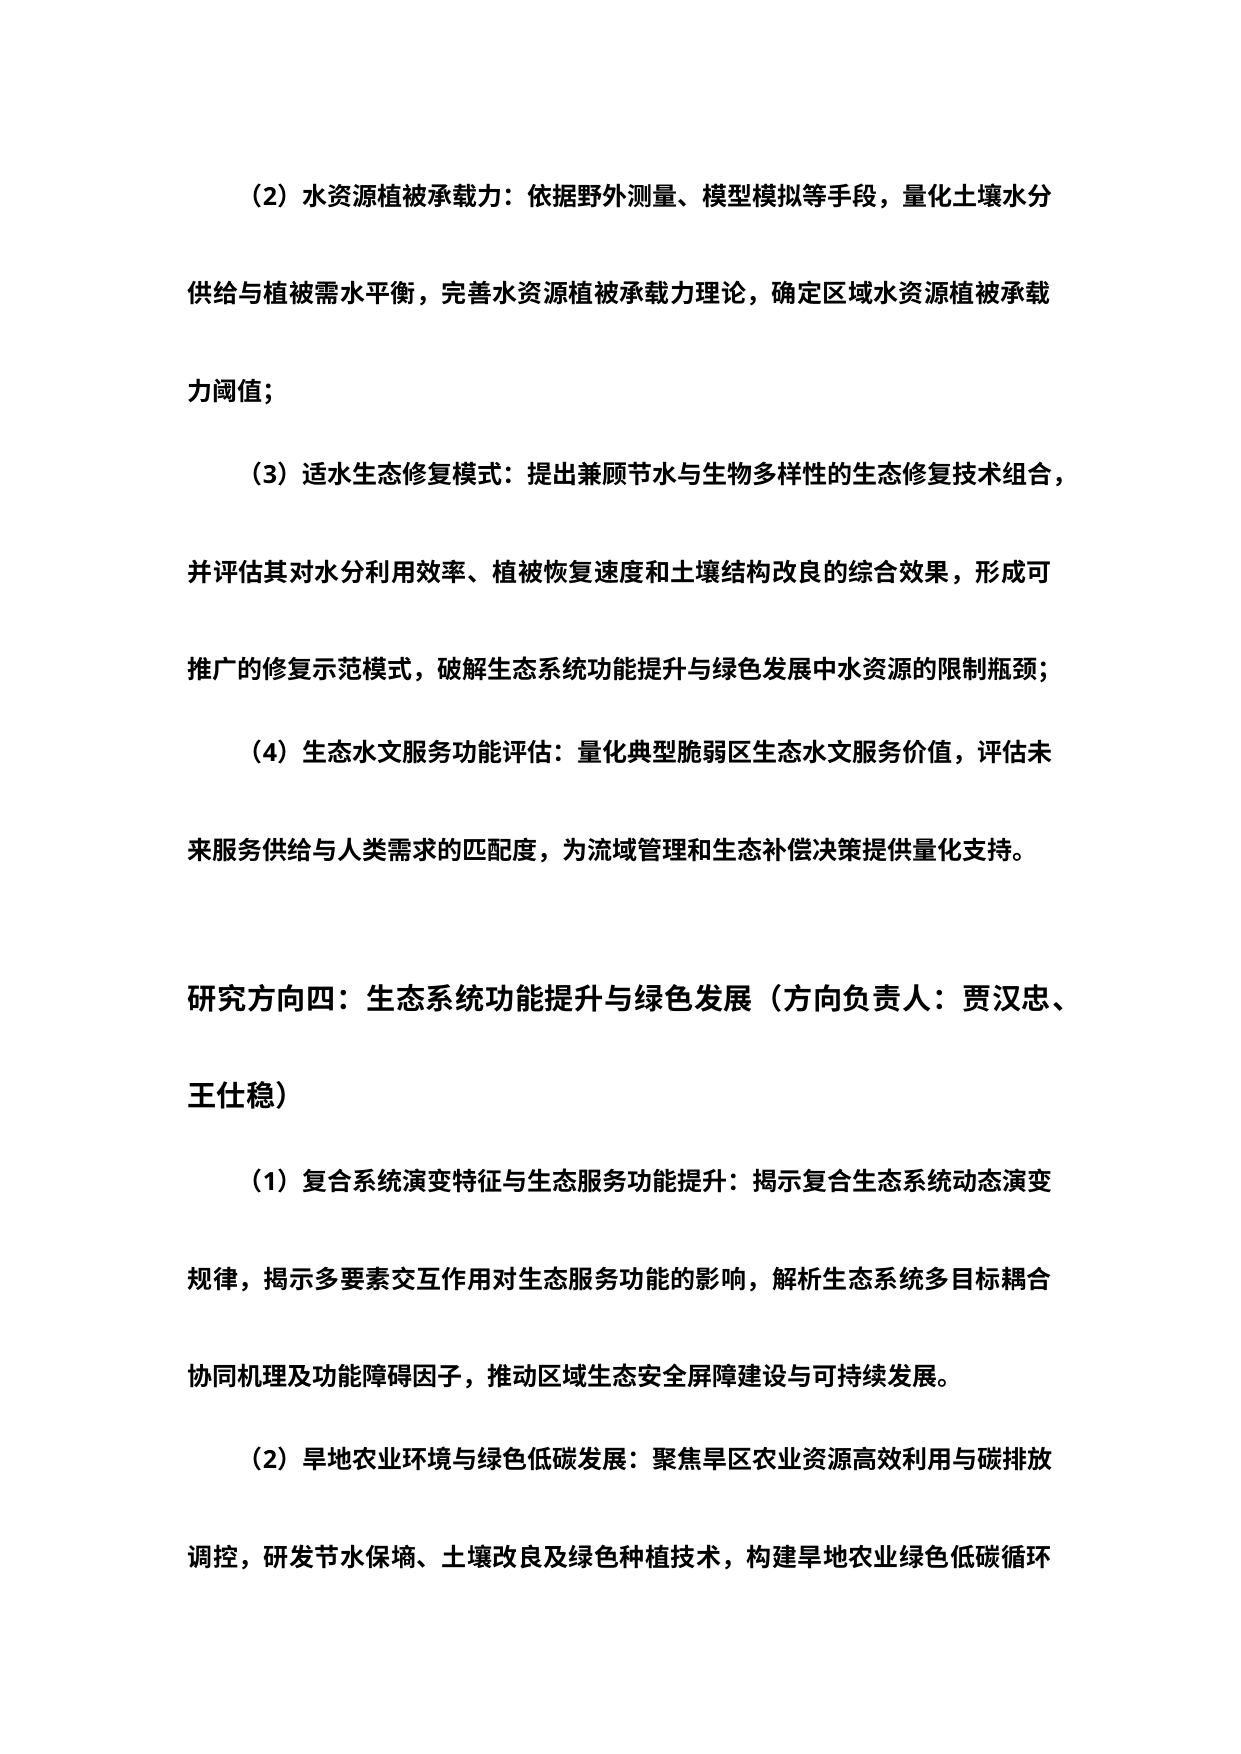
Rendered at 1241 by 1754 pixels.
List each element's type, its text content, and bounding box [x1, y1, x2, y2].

text （1）复合系统演变特征与生态服务功能提升：揭示复合生态系统动态演变规律，揭示多要素交互作用对生态服务功能的影响，解析生态系统多目标耦合协同机理及功能障碍因子，推动区域生态安全屏障建设与可持续发展。 [187, 1147, 1053, 1407]
text （2）水资源植被承载力：依据野外测量、模型模拟等手段，量化土壤水分供给与植被需水平衡，完善水资源植被承载力理论，确定区域水资源植被承载力阈值； [187, 162, 1053, 422]
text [187, 1426, 1053, 1588]
text （4）生态水文服务功能评估：量化典型脆弱区生态水文服务价值，评估未来服务供给与人类需求的匹配度，为流域管理和生态补偿决策提供量化支持。 [187, 718, 1053, 881]
text （3）适水生态修复模式：提出兼顾节水与生物多样性的生态修复技术组合，并评估其对水分利用效率、植被恢复速度和土壤结构改良的综合效果，形成可推广的修复示范模式，破解生态系统功能提升与绿色发展中水资源的限制瓶颈； [187, 440, 1053, 700]
text 研究方向四：生态系统功能提升与绿色发展（方向负责人：贾汉忠、王仕稳） [187, 964, 1053, 1126]
